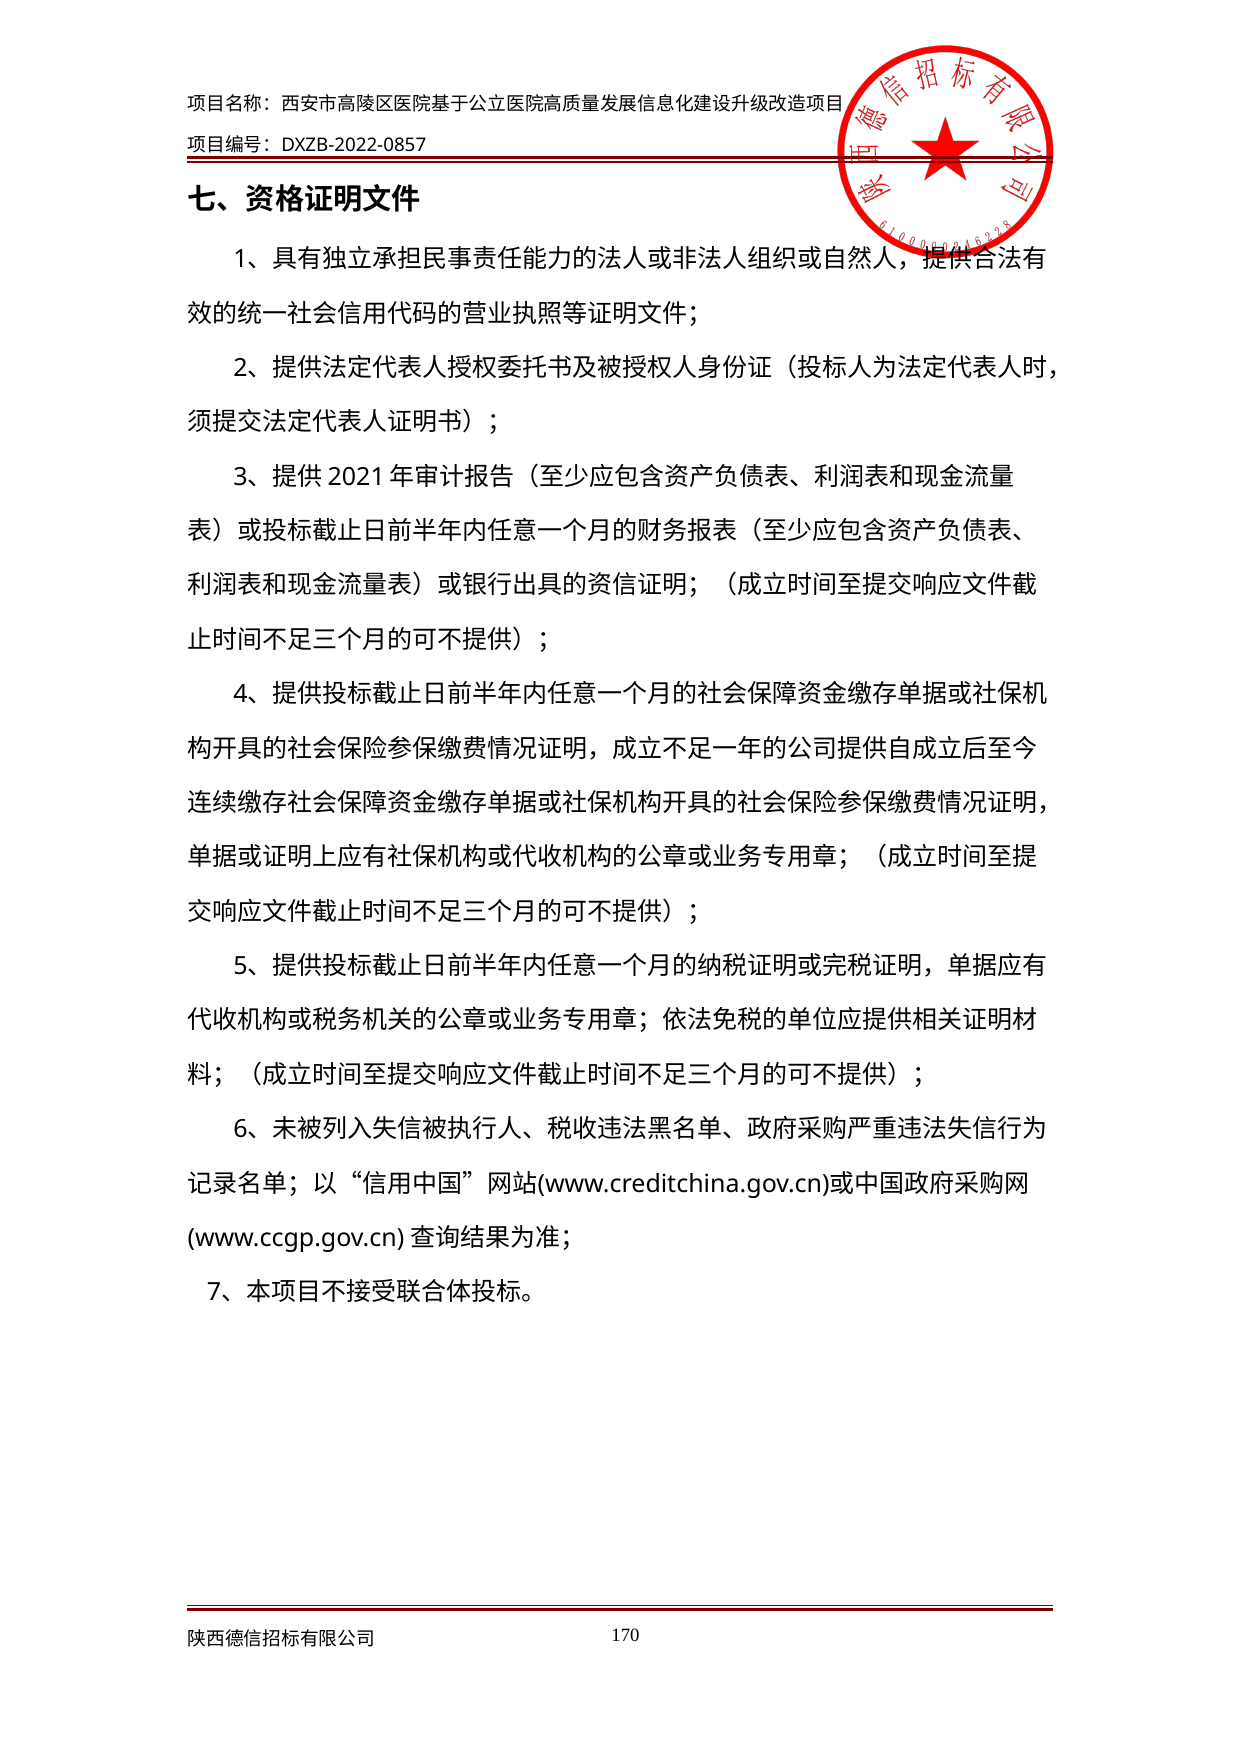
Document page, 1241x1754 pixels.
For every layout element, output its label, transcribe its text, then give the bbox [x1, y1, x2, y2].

picture [835, 43, 1057, 262]
text 2、提供法定代表人授权委托书及被授权人身份证（投标人为法定代表人时，须提交法定代表人证明书）； [187, 347, 1053, 438]
text 3、提供2021年审计报告（至少应包含资产负债表、利润表和现金流量表）或投标截止日前半年内任意一个月的财务报表（至少应包含资产负债表、利润表和现金流量表）或银行出具的资信证明；（成立时间至提交响应文件截止时间不足三个月的可不提供）； [187, 456, 1053, 656]
text 5、提供投标截止日前半年内任意一个月的纳税证明或完税证明，单据应有代收机构或税务机关的公章或业务专用章；依法免税的单位应提供相关证明材料；（成立时间至提交响应文件截止时间不足三个月的可不提供）； [187, 946, 1053, 1091]
text 6、未被列入失信被执行人、税收违法黑名单、政府采购严重违法失信行为记录名单；以“信用中国”网站(www.creditchina.gov.cn)或中国政府采购网(www.ccgp.gov.cn) 查询结果为准； [187, 1109, 1053, 1254]
text 1、具有独立承担民事责任能力的法人或非法人组织或自然人，提供合法有效的统一社会信用代码的营业执照等证明文件； [187, 239, 1053, 329]
text 4、提供投标截止日前半年内任意一个月的社会保障资金缴存单据或社保机构开具的社会保险参保缴费情况证明，成立不足一年的公司提供自成立后至今连续缴存社会保障资金缴存单据或社保机构开具的社会保险参保缴费情况证明，单据或证明上应有社保机构或代收机构的公章或业务专用章；（成立时间至提交响应文件截止时间不足三个月的可不提供）； [187, 674, 1053, 927]
text 七、资格证明文件 [187, 175, 1053, 217]
text 7、本项目不接受联合体投标。 [187, 1272, 1053, 1308]
